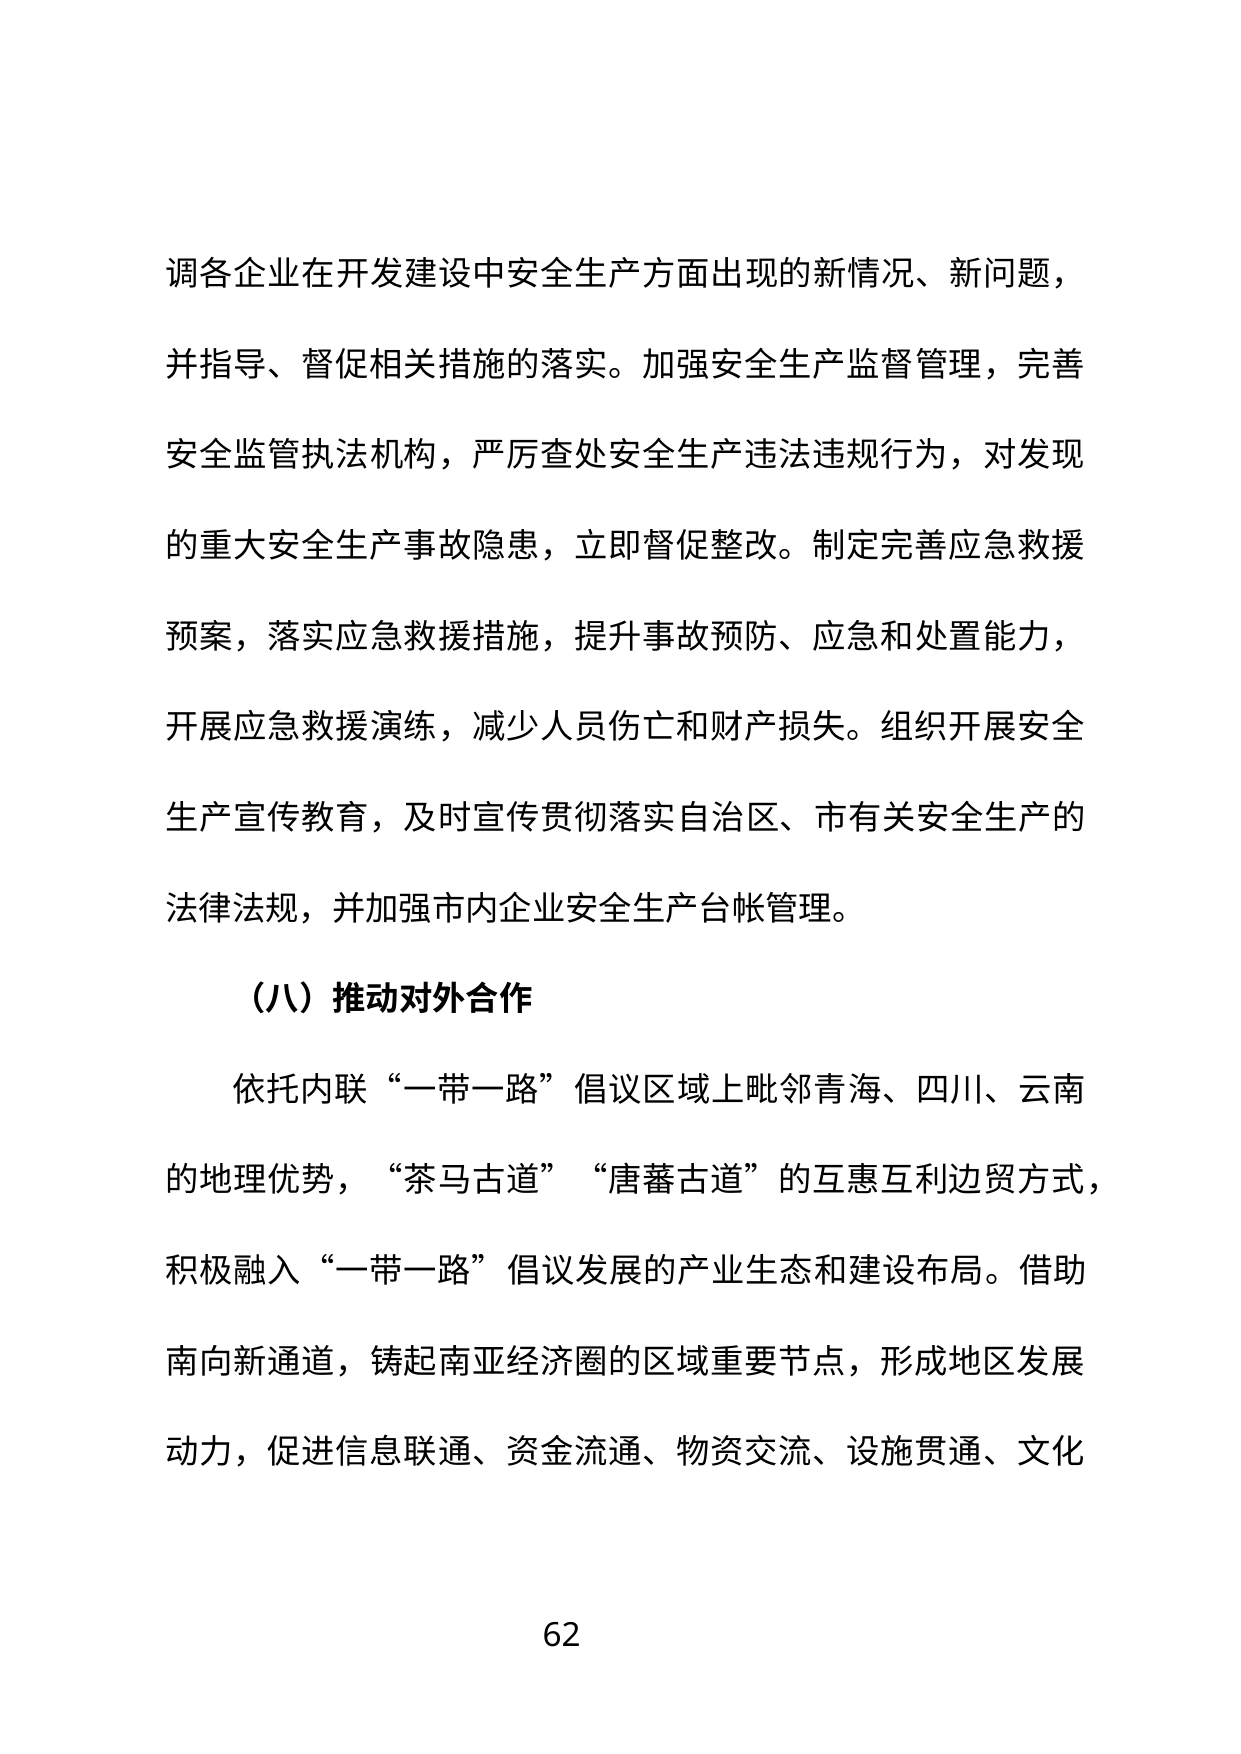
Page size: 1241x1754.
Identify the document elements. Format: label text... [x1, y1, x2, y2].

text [165, 226, 1087, 951]
text （八）推动对外合作 [165, 951, 1087, 1041]
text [165, 1041, 1087, 1494]
